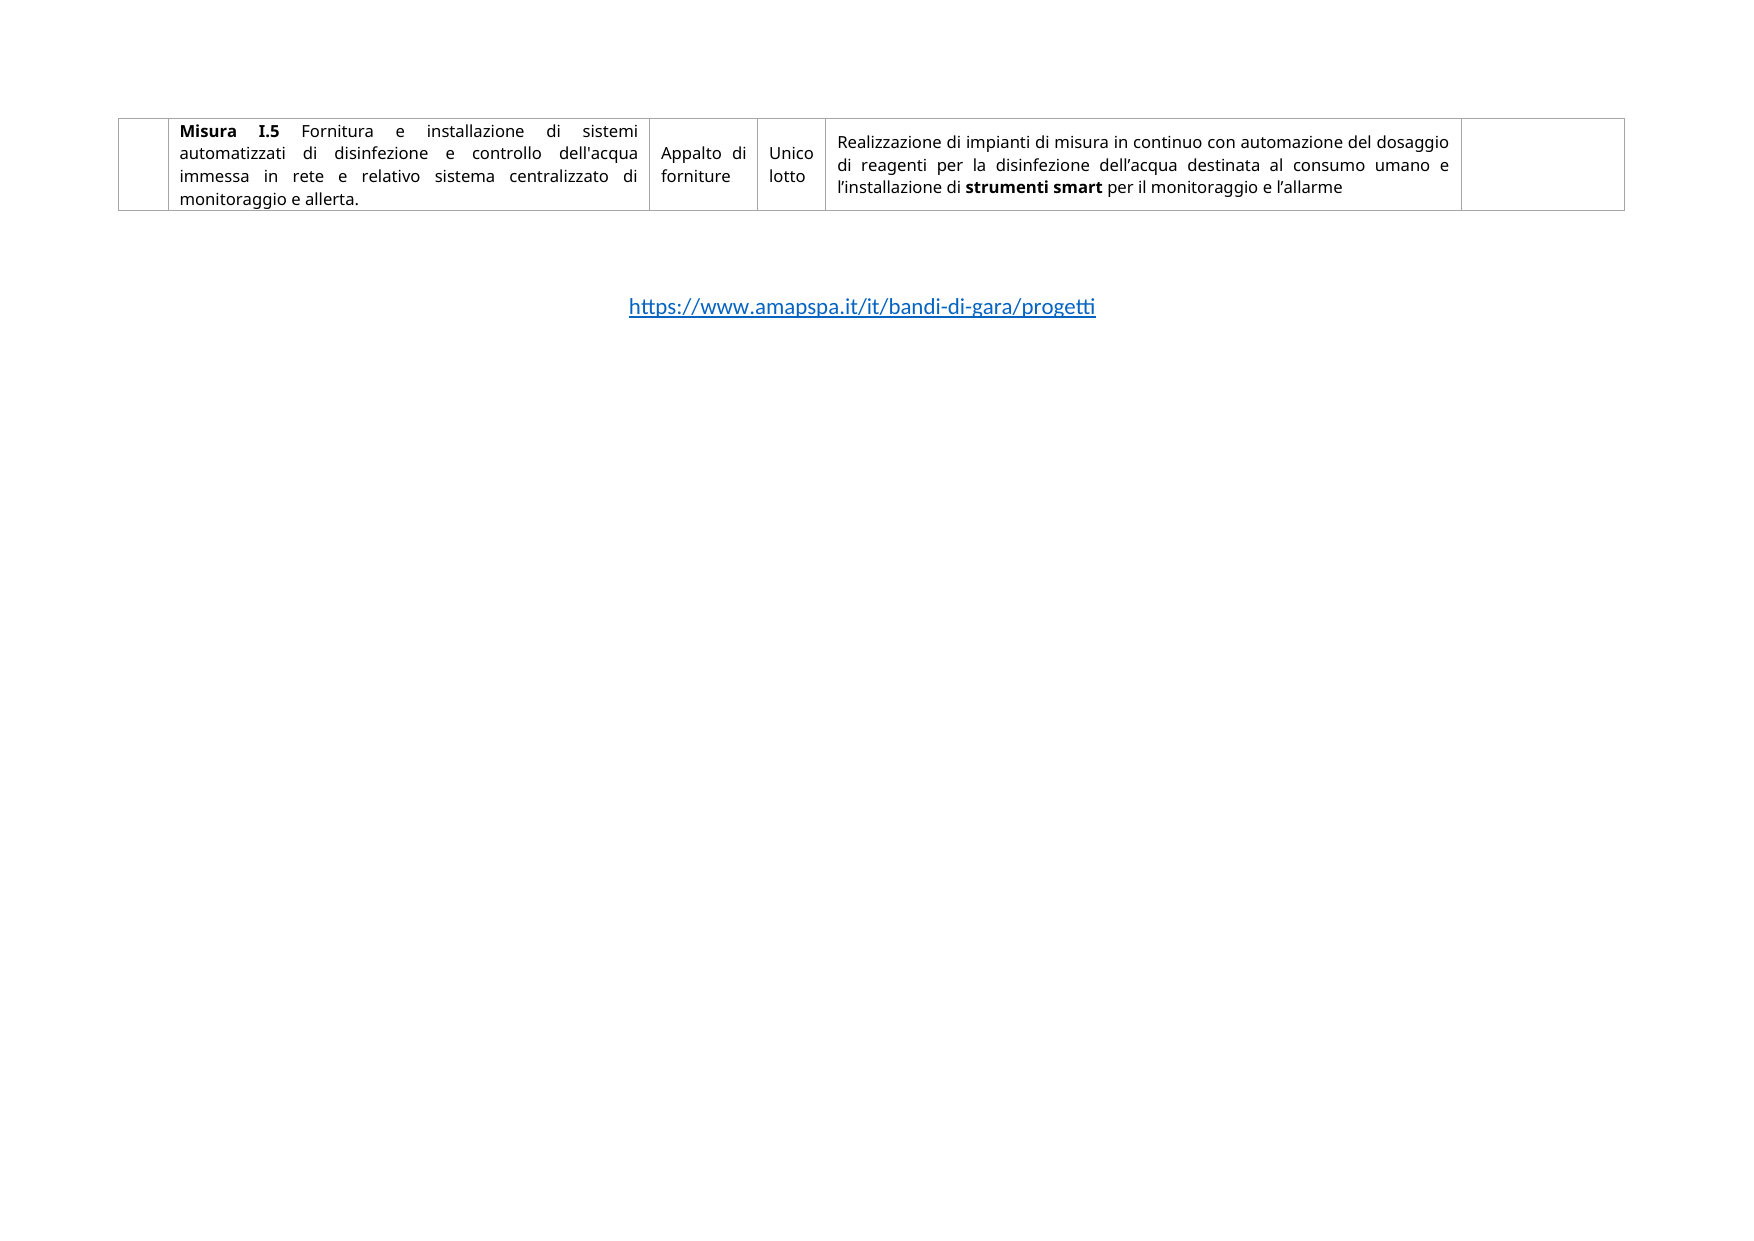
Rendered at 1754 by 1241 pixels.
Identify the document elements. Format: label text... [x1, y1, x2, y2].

text https://www.amapspa.it/it/bandi-di-gara/progetti [118, 292, 1606, 320]
table_cell Appalto di forniture [650, 119, 757, 210]
table_cell Unico lotto [758, 119, 825, 210]
table_cell Misura I.5 Fornitura e installazione di sistemi automatizzati di disinfezione e controllo dell'acqua immessa in rete e relativo sistema centralizzato di monitoraggio e allerta. [169, 119, 649, 210]
table_cell Realizzazione di impianti di misura in continuo con automazione del dosaggio di reagenti per la disinfezione dell’acqua destinata al consumo umano e l’installazione di strumenti smart per il monitoraggio e l’allarme [826, 119, 1461, 210]
